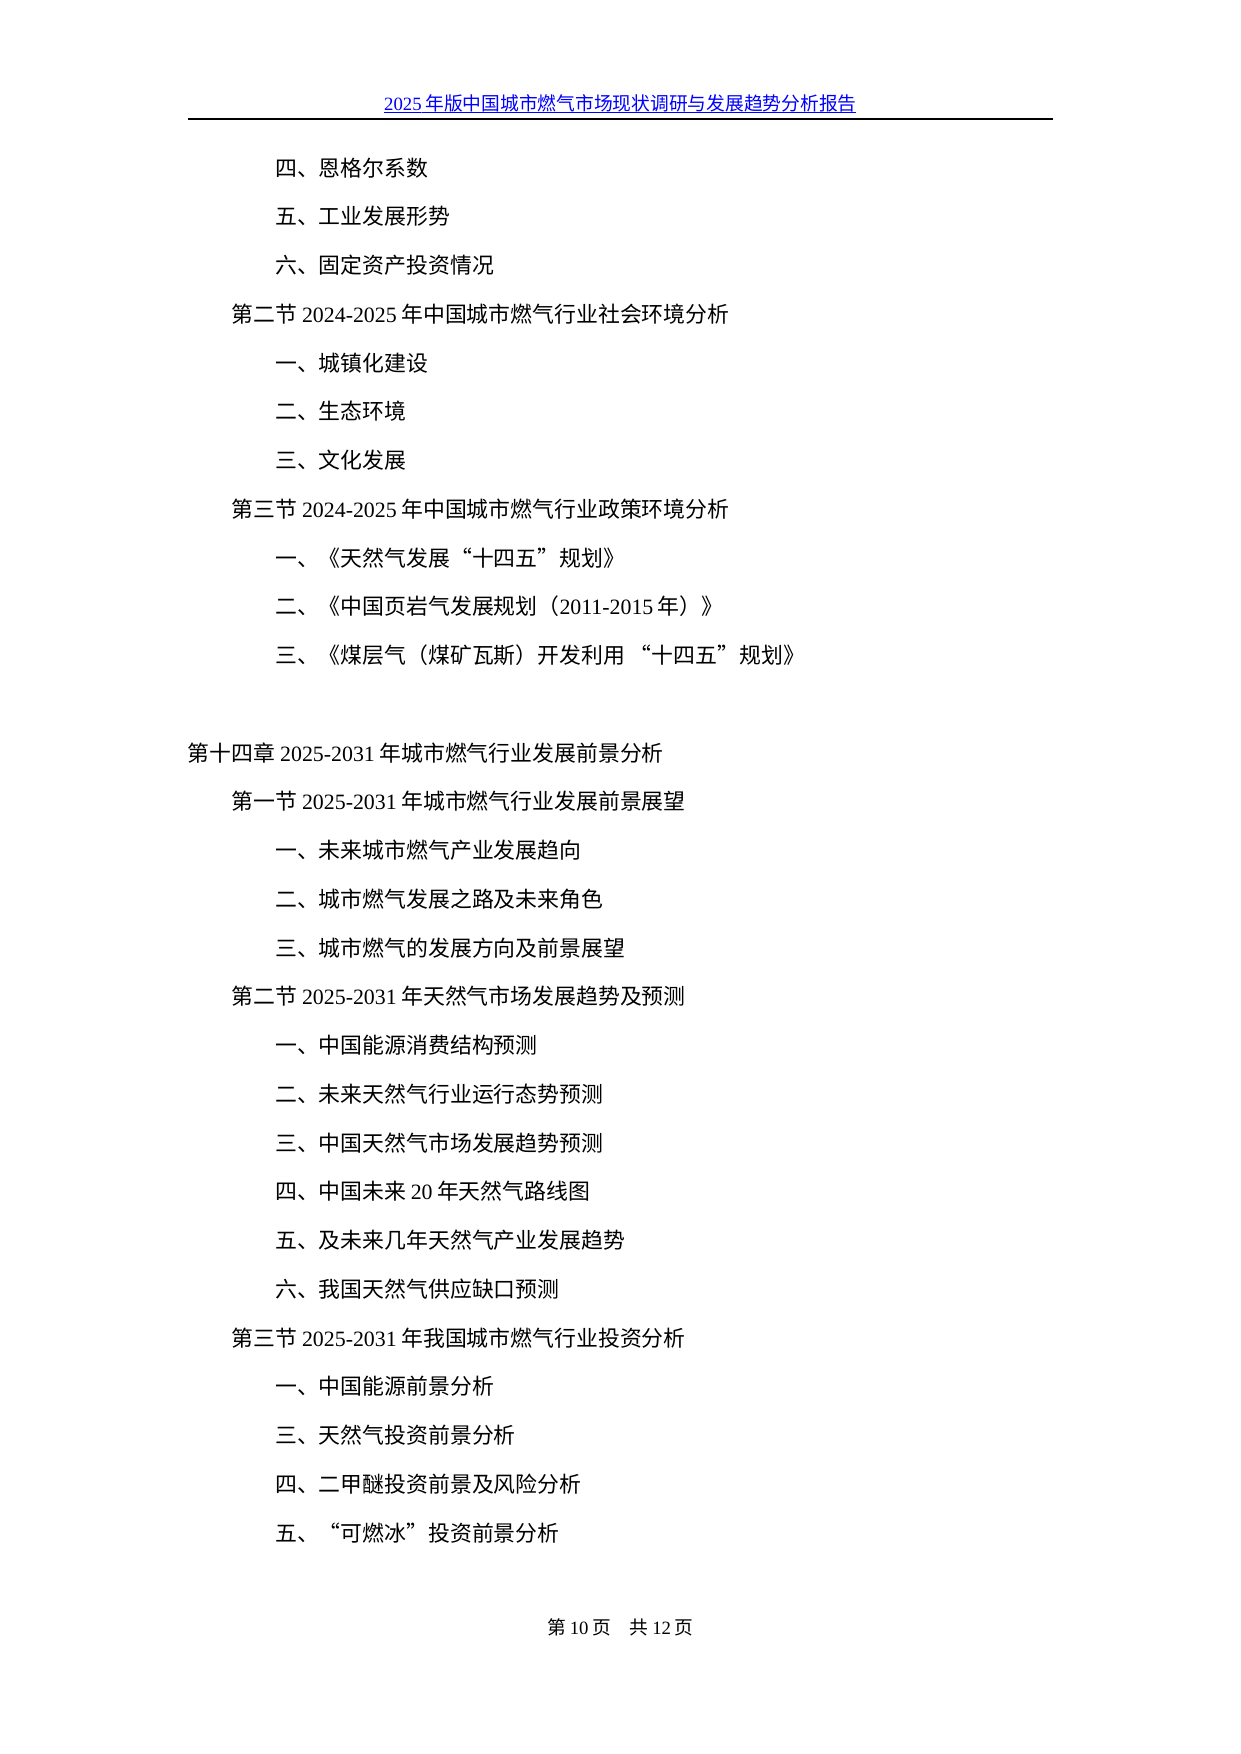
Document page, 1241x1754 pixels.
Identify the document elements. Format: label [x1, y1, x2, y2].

text [187, 150, 1053, 1548]
